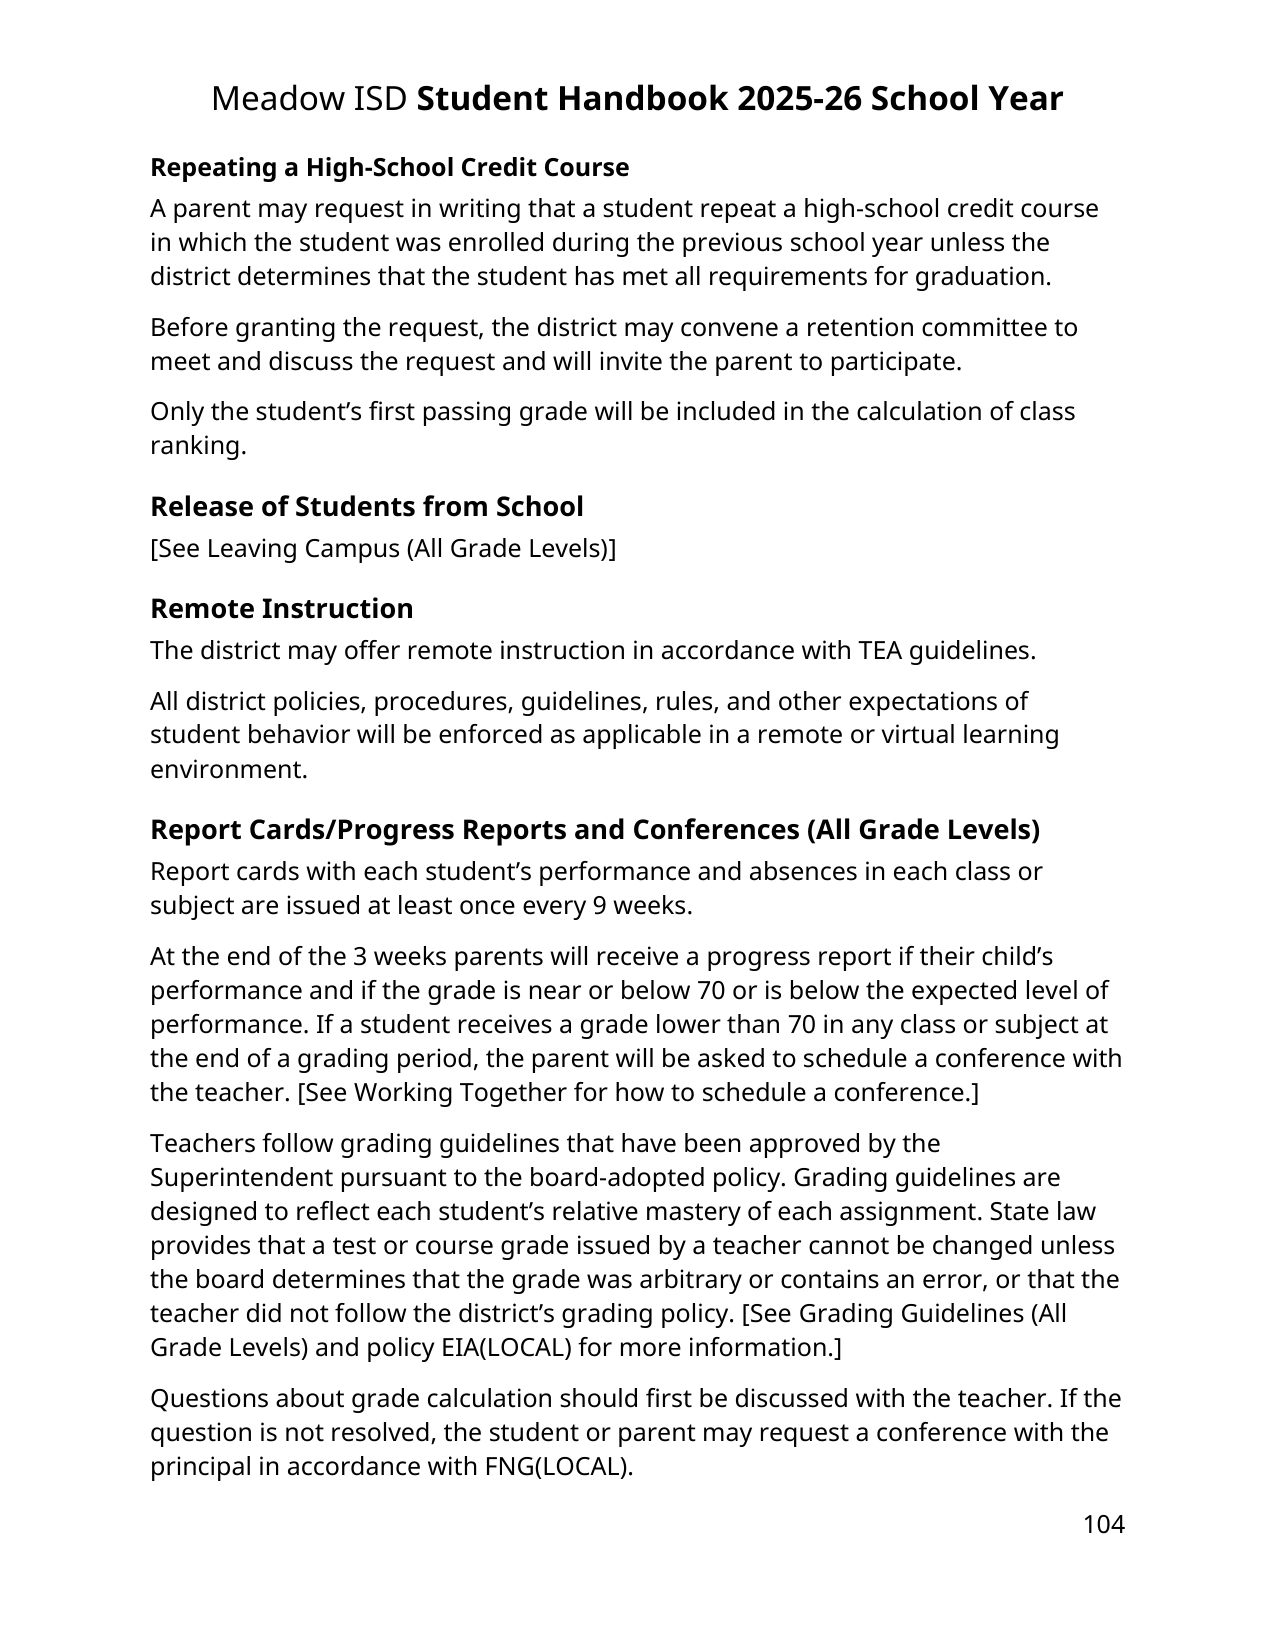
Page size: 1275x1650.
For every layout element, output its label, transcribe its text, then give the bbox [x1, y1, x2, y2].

text Questions about grade calculation should first be discussed with the teacher. If the question is not resolved, the student or parent may request a conference with the principal in accordance with FNG(LOCAL). [150, 1380, 1125, 1482]
subtitle Repeating a High-School Credit Course [150, 150, 1125, 184]
text The district may offer remote instruction in accordance with TEA guidelines. [150, 632, 1125, 666]
text Only the student’s first passing grade will be included in the calculation of class ranking. [150, 394, 1125, 462]
text At the end of the 3 weeks parents will receive a progress report if their child’s performance and if the grade is near or below 70 or is below the expected level of performance. If a student receives a grade lower than 70 in any class or subject at the end of a grading period, the parent will be asked to schedule a conference with the teacher. [See Working Together for how to schedule a conference.] [150, 938, 1125, 1108]
text Before granting the request, the district may convene a retention committee to meet and discuss the request and will invite the parent to participate. [150, 309, 1125, 377]
subtitle Remote Instruction [150, 589, 1125, 626]
text A parent may request in writing that a student repeat a high-school credit course in which the student was enrolled during the previous school year unless the district determines that the student has met all requirements for graduation. [150, 190, 1125, 292]
text [See Leaving Campus (All Grade Levels)] [150, 530, 1125, 564]
subtitle Report Cards/Progress Reports and Conferences (All Grade Levels) [150, 810, 1125, 847]
text All district policies, procedures, guidelines, rules, and other expectations of student behavior will be enforced as applicable in a remote or virtual learning environment. [150, 683, 1125, 785]
subtitle Release of Students from School [150, 487, 1125, 524]
text Teachers follow grading guidelines that have been approved by the Superintendent pursuant to the board-adopted policy. Grading guidelines are designed to reflect each student’s relative mastery of each assignment. State law provides that a test or course grade issued by a teacher cannot be changed unless the board determines that the grade was arbitrary or contains an error, or that the teacher did not follow the district’s grading policy. [See Grading Guidelines (All Grade Levels) and policy EIA(LOCAL) for more information.] [150, 1125, 1125, 1364]
text Report cards with each student’s performance and absences in each class or subject are issued at least once every 9 weeks. [150, 853, 1125, 922]
